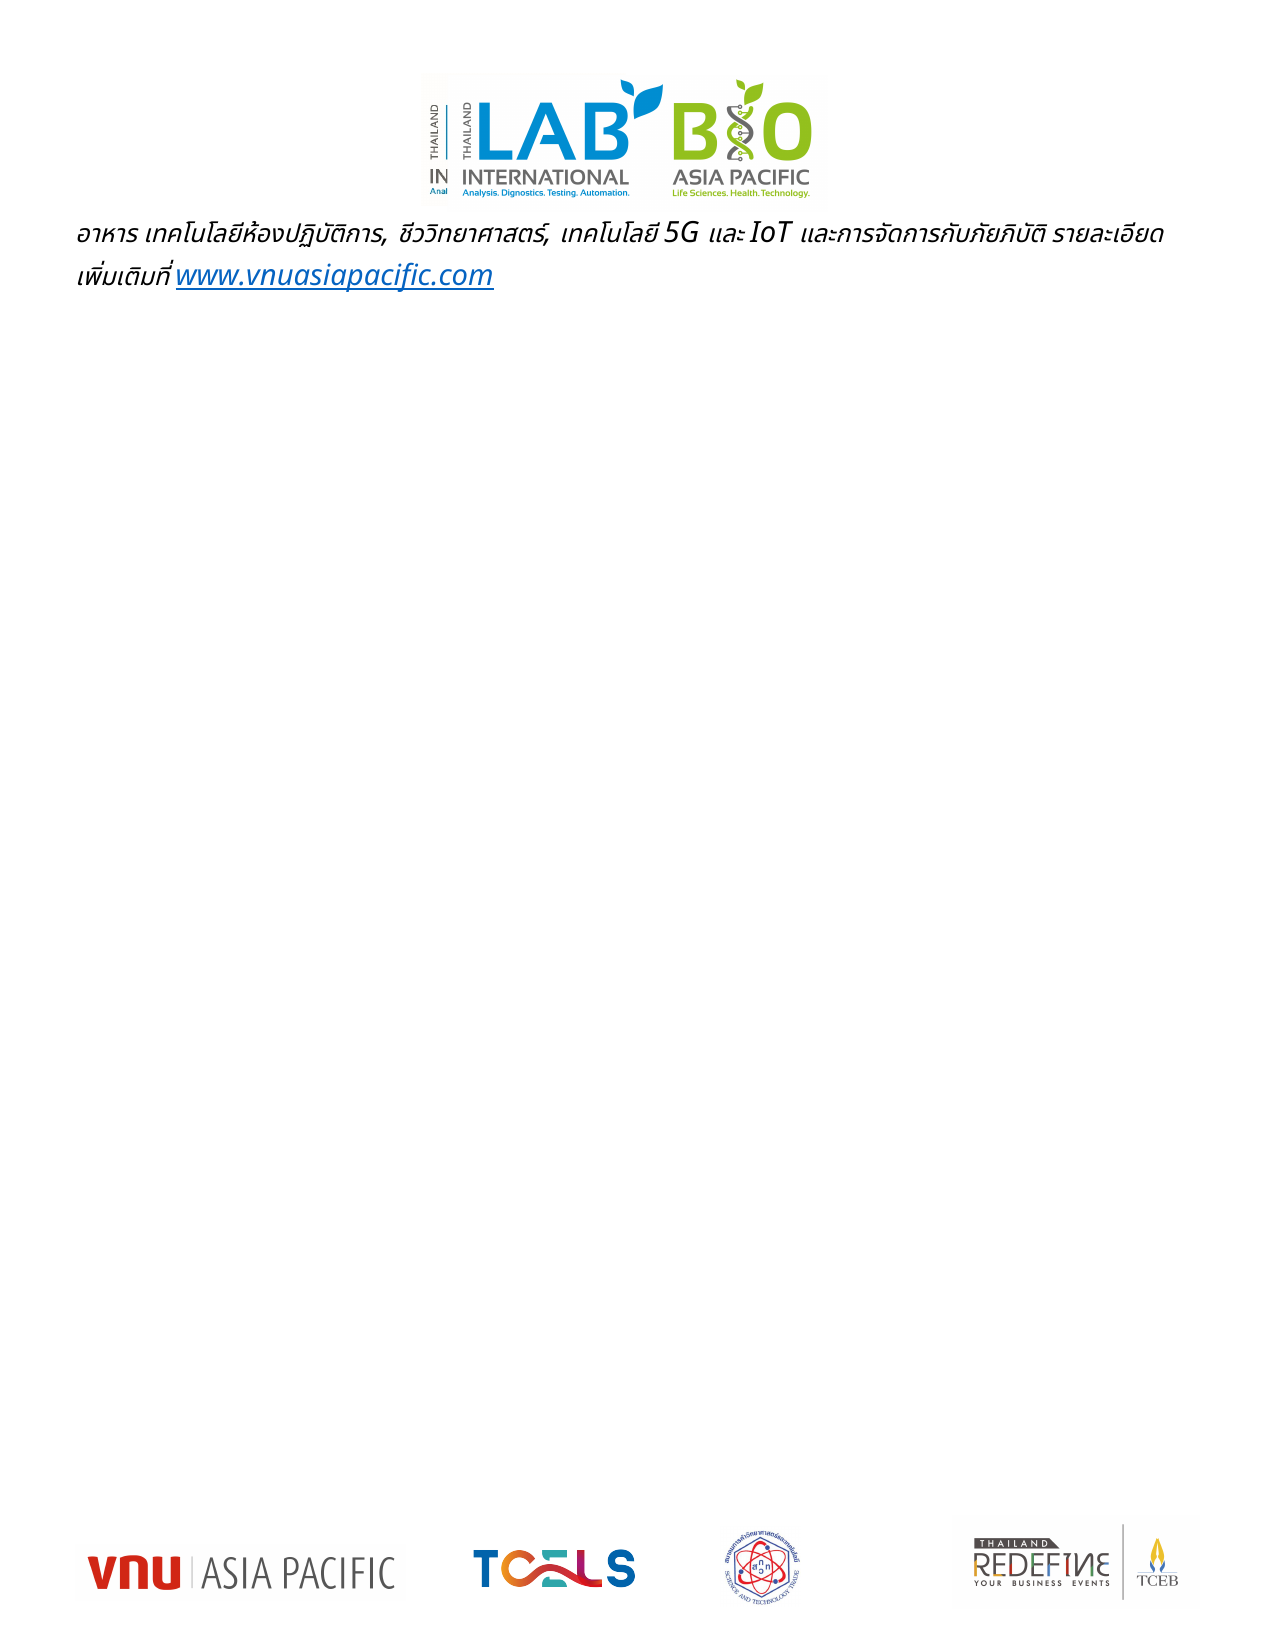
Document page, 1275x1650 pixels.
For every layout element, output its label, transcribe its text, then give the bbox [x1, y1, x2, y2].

picture [951, 1515, 1200, 1609]
picture [75, 1544, 406, 1601]
picture [720, 1526, 802, 1607]
picture [421, 73, 828, 212]
picture [473, 1539, 635, 1598]
